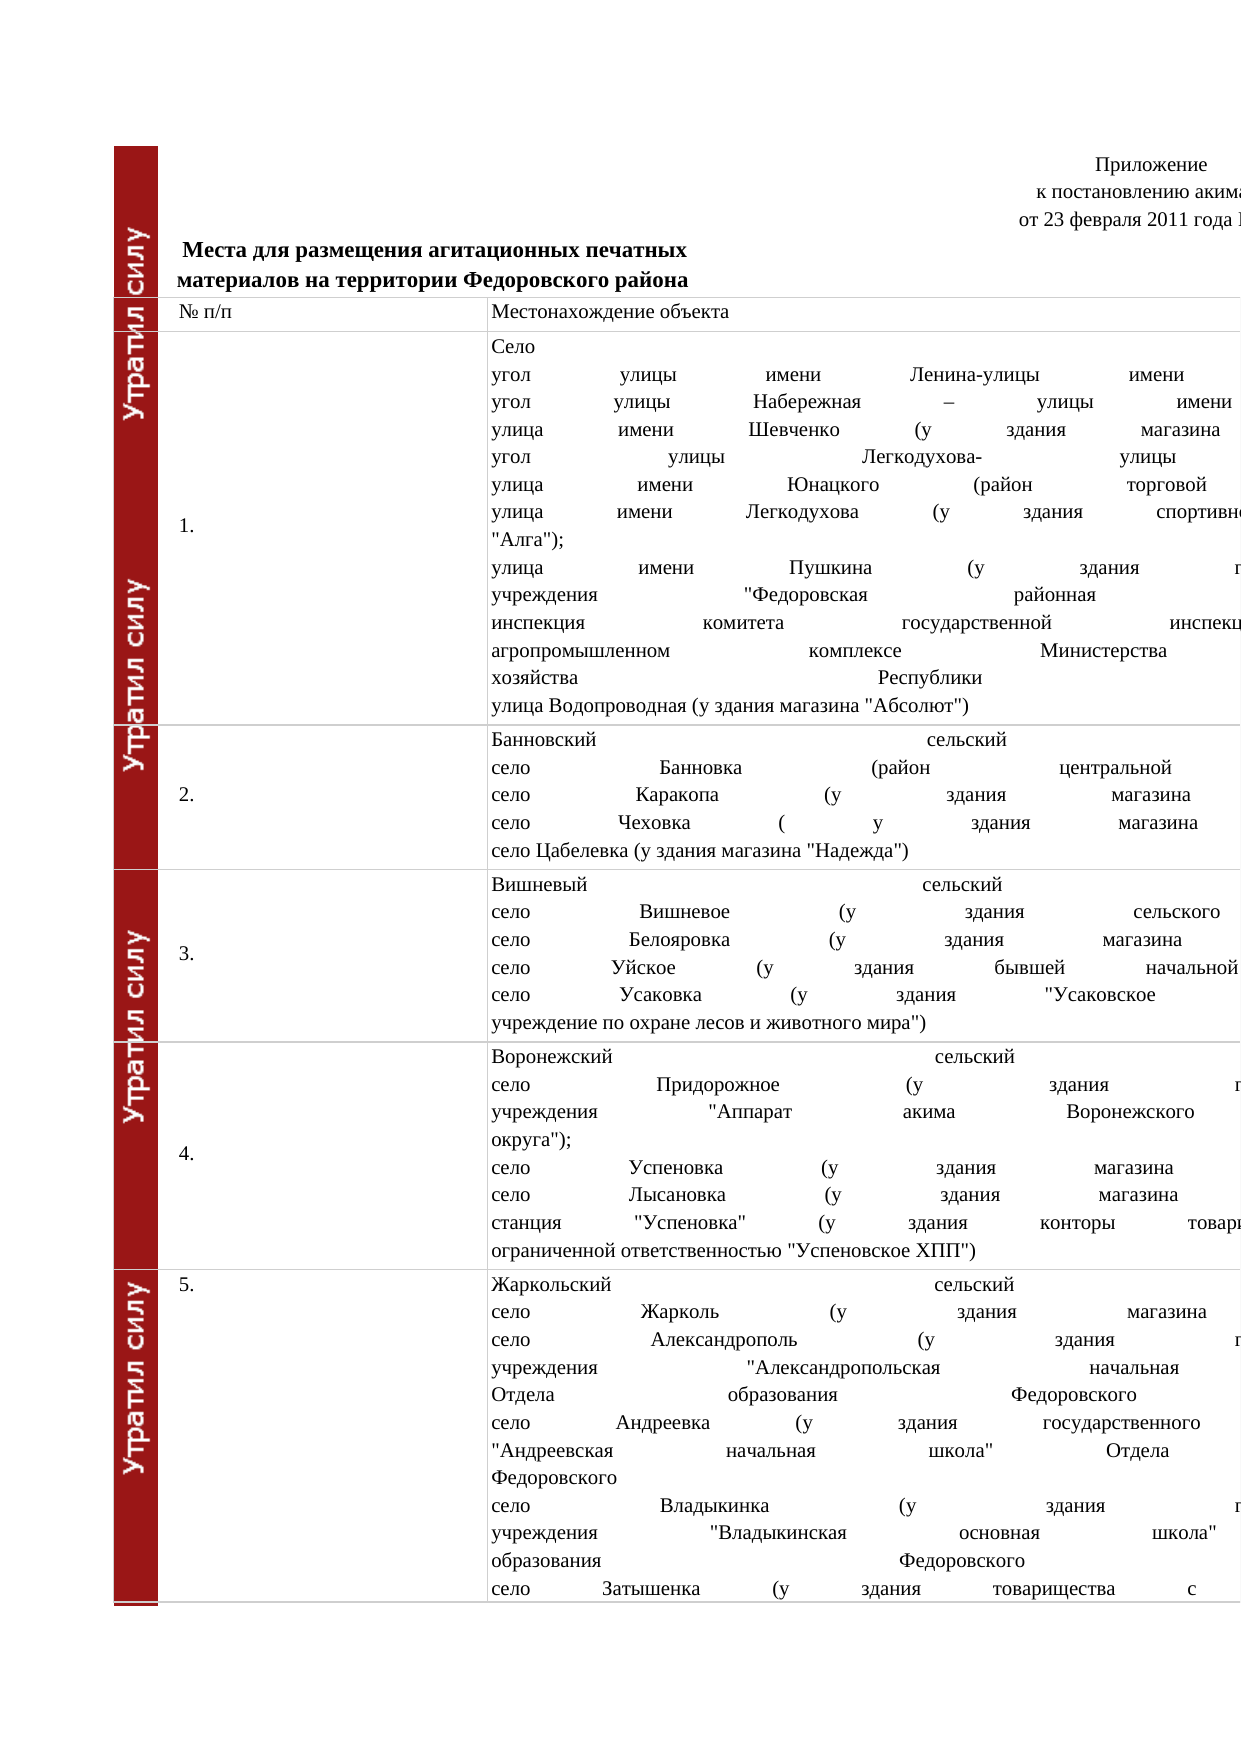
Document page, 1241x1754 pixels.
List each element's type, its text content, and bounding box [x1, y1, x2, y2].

picture [114, 293, 158, 297]
picture [114, 146, 158, 150]
table_cell Воронежский сельский округ: село Придорожное (у здания государственного учреждения "Аппарат акима Воронежского сельского округа"); село Успеновка (у здания магазина "Меркурий"); село Лысановка (у здания магазина "Виктория"); станция "Успеновка" (у здания конторы товарищества с ограниченной ответственностью "Успеновское ХПП") [488, 1043, 1240, 1269]
table_cell 2. [114, 726, 487, 869]
table_cell Вишневый сельский округ: село Вишневое (у здания сельского клуба); село Белояровка (у здания магазина "Светлана"); село Уйское (у здания бывшей начальной школы); село Усаковка (у здания "Усаковское государственное учреждение по охране лесов и животного мира") [488, 870, 1240, 1041]
table_cell 3. [114, 870, 487, 1041]
table_cell 5. [114, 1270, 487, 1601]
table_header Приложение к постановлению акимата от 14 декабря 2011 года № 357 Приложение к постановлению акимата от 23 февраля 2011 года № 34 [912, 150, 1240, 236]
table_header Местонахождение объекта [488, 298, 1240, 331]
table_header [101, 150, 912, 236]
table_cell Банновский сельский округ: село Банновка (район центральной площади); село Каракопа (у здания магазина "Фиалка"); село Чеховка ( у здания магазина "Фортуна"); село Цабелевка (у здания магазина "Надежда") [488, 726, 1240, 869]
table_header № п/п [114, 298, 487, 331]
text Места для размещения агитационных печатных материалов на территории Федоровского района [112, 236, 1128, 293]
table_cell 1. [114, 332, 487, 724]
table_cell 4. [114, 1043, 487, 1269]
table_cell Село Федоровка: угол улицы имени Ленина-улицы имени Легкодухова; угол улицы Набережная – улицы имени Ауэзова; улица имени Шевченко (у здания магазина "Рассвет"); угол улицы Легкодухова- улицы Степная; улица имени Юнацкого (район торговой площади); улица имени Легкодухова (у здания спортивного клуба "Алга"); улица имени Пушкина (у здания государственного учреждения "Федоровская районная территориальная инспекция комитета государственной инспекции в агропромышленном комплексе Министерства сельского хозяйства Республики Казахстан"); улица Водопроводная (у здания магазина "Абсолют") [488, 332, 1240, 724]
